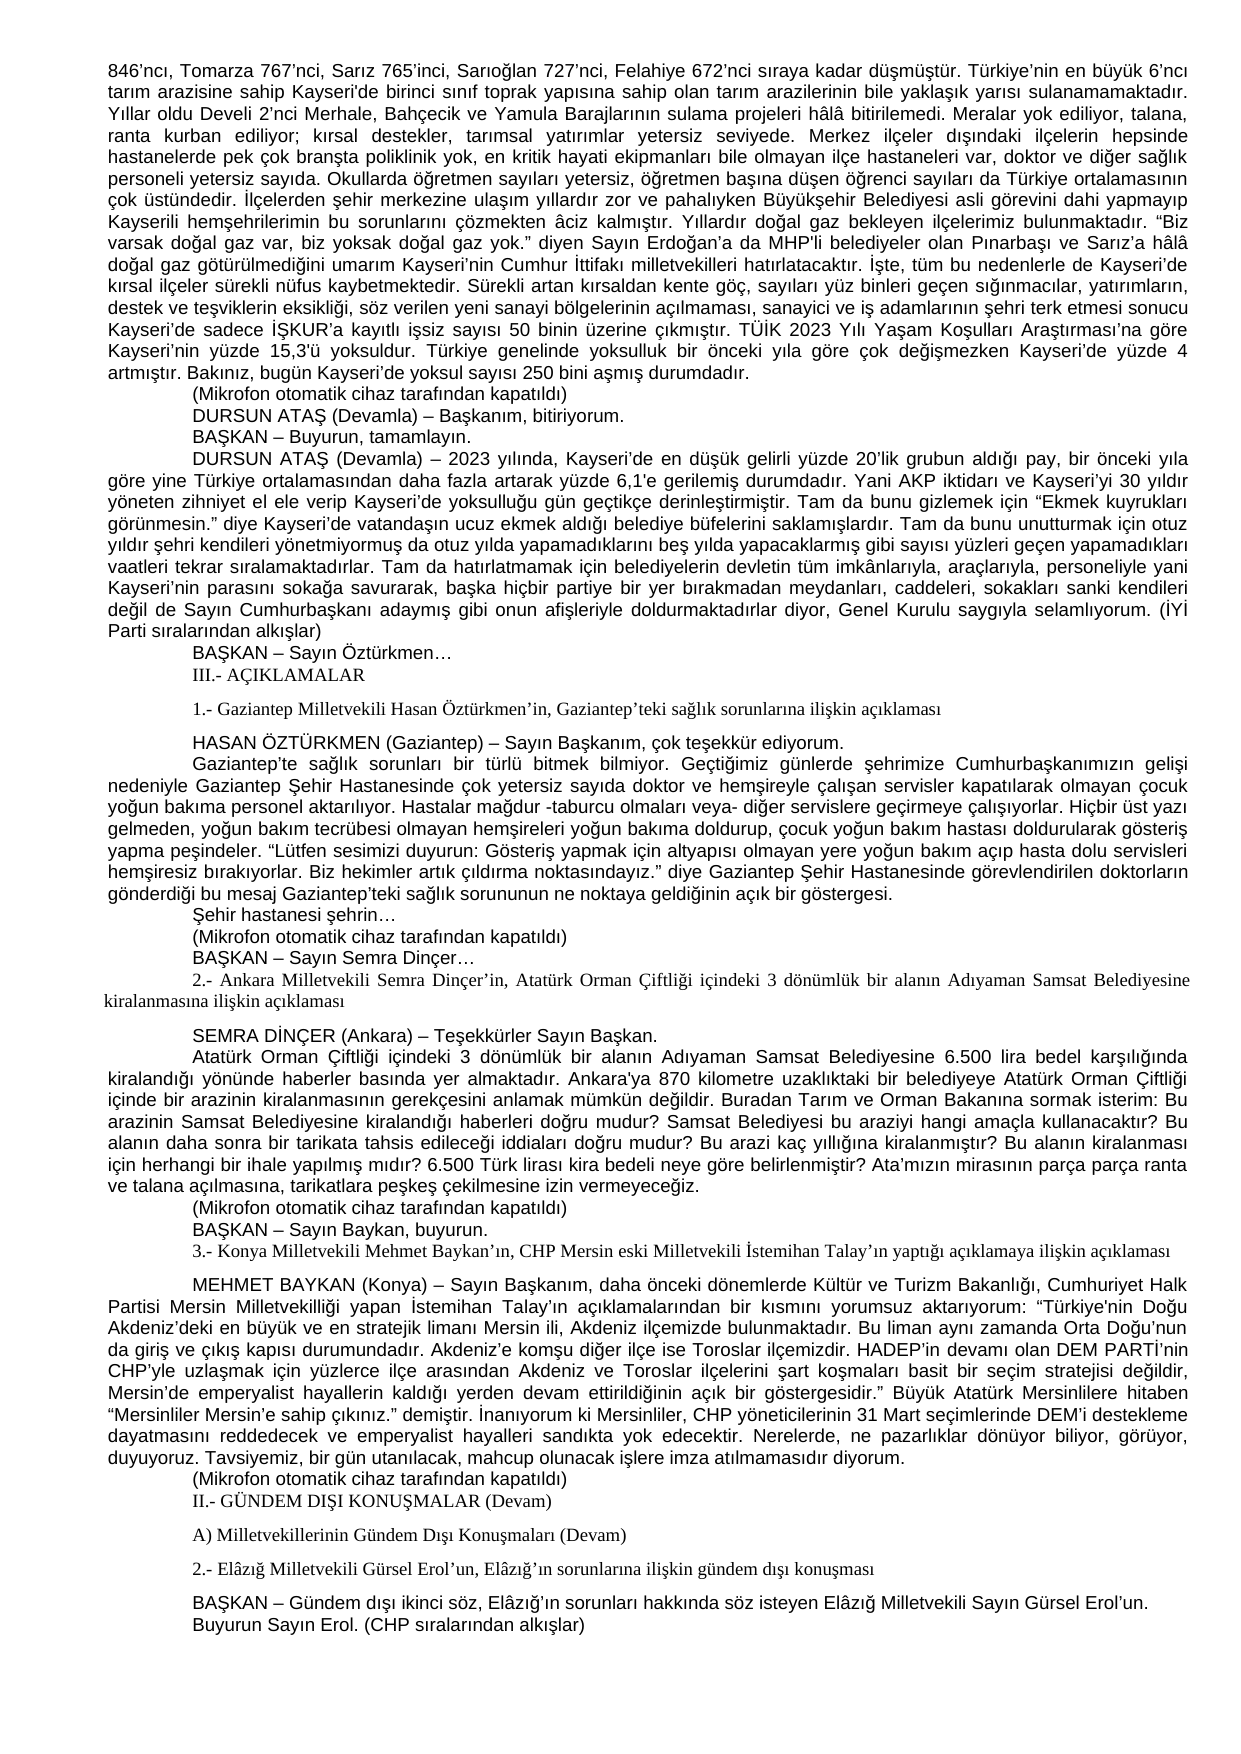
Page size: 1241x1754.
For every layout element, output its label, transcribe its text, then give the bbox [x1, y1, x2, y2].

text Buyurun Sayın Erol. (CHP sıralarından alkışlar) [108, 1613, 1189, 1635]
text Gaziantep’te sağlık sorunları bir türlü bitmek bilmiyor. Geçtiğimiz günlerde şehrimize Cumhurbaşkanımızın gelişi nedeniyle Gaziantep Şehir Hastanesinde çok yetersiz sayıda doktor ve hemşireyle çalışan servisler kapatılarak olmayan çocuk yoğun bakıma personel aktarılıyor. Hastalar mağdur -taburcu olmaları veya- diğer servislere geçirmeye çalışıyorlar. Hiçbir üst yazı gelmeden, yoğun bakım tecrübesi olmayan hemşireleri yoğun bakıma doldurup, çocuk yoğun bakım hastası doldurularak gösteriş yapma peşindeler. “Lütfen sesimizi duyurun: Gösteriş yapmak için altyapısı olmayan yere yoğun bakım açıp hasta dolu servisleri hemşiresiz bırakıyorlar. Biz hekimler artık çıldırma noktasındayız.” diye Gaziantep Şehir Hastanesinde görevlendirilen doktorların gönderdiği bu mesaj Gaziantep’teki sağlık sorununun ne noktaya geldiğinin açık bir göstergesi. [108, 753, 1189, 904]
text BAŞKAN – Gündem dışı ikinci söz, Elâzığ’ın sorunları hakkında söz isteyen Elâzığ Milletvekili Sayın Gürsel Erol’un. [108, 1592, 1189, 1613]
text DURSUN ATAŞ (Devamla) – Başkanım, bitiriyorum. [108, 405, 1189, 426]
text (Mikrofon otomatik cihaz tarafından kapatıldı) [108, 926, 1189, 947]
text MEHMET BAYKAN (Konya) – Sayın Başkanım, daha önceki dönemlerde Kültür ve Turizm Bakanlığı, Cumhuriyet Halk Partisi Mersin Milletvekilliği yapan İstemihan Talay’ın açıklamalarından bir kısmını yorumsuz aktarıyorum: “Türkiye'nin Doğu Akdeniz’deki en büyük ve en stratejik limanı Mersin ili, Akdeniz ilçemizde bulunmaktadır. Bu liman aynı zamanda Orta Doğu’nun da giriş ve çıkış kapısı durumundadır. Akdeniz’e komşu diğer ilçe ise Toroslar ilçemizdir. HADEP’in devamı olan DEM PARTİ’nin CHP’yle uzlaşmak için yüzlerce ilçe arasından Akdeniz ve Toroslar ilçelerini şart koşmaları basit bir seçim stratejisi değildir, Mersin’de emperyalist hayallerin kaldığı yerden devam ettirildiğinin açık bir göstergesidir.” Büyük Atatürk Mersinlilere hitaben “Mersinliler Mersin’e sahip çıkınız.” demiştir. İnanıyorum ki Mersinliler, CHP yöneticilerinin 31 Mart seçimlerinde DEM’i destekleme dayatmasını reddedecek ve emperyalist hayalleri sandıkta yok edecektir. Nerelerde, ne pazarlıklar dönüyor biliyor, görüyor, duyuyoruz. Tavsiyemiz, bir gün utanılacak, mahcup olunacak işlere imza atılmamasıdır diyorum. [108, 1274, 1189, 1468]
text (Mikrofon otomatik cihaz tarafından kapatıldı) [108, 1468, 1189, 1490]
text 3.- Konya Milletvekili Mehmet Baykan’ın, CHP Mersin eski Milletvekili İstemihan Talay’ın yaptığı açıklamaya ilişkin açıklaması [103, 1240, 1193, 1262]
text 1.- Gaziantep Milletvekili Hasan Öztürkmen’in, Gaziantep’teki sağlık sorunlarına ilişkin açıklaması [103, 697, 1193, 719]
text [108, 60, 1189, 383]
text DURSUN ATAŞ (Devamla) – 2023 yılında, Kayseri’de en düşük gelirli yüzde 20’lik grubun aldığı pay, bir önceki yıla göre yine Türkiye ortalamasından daha fazla artarak yüzde 6,1'e gerilemiş durumdadır. Yani AKP iktidarı ve Kayseri’yi 30 yıldır yöneten zihniyet el ele verip Kayseri’de yoksulluğu gün geçtikçe derinleştirmiştir. Tam da bunu gizlemek için “Ekmek kuyrukları görünmesin.” diye Kayseri’de vatandaşın ucuz ekmek aldığı belediye büfelerini saklamışlardır. Tam da bunu unutturmak için otuz yıldır şehri kendileri yönetmiyormuş da otuz yılda yapamadıklarını beş yılda yapacaklarmış gibi sayısı yüzleri geçen yapamadıkları vaatleri tekrar sıralamaktadırlar. Tam da hatırlatmamak için belediyelerin devletin tüm imkânlarıyla, araçlarıyla, personeliyle yani Kayseri’nin parasını sokağa savurarak, başka hiçbir partiye bir yer bırakmadan meydanları, caddeleri, sokakları sanki kendileri değil de Sayın Cumhurbaşkanı adaymış gibi onun afişleriyle doldurmaktadırlar diyor, Genel Kurulu saygıyla selamlıyorum. (İYİ Parti sıralarından alkışlar) [108, 448, 1189, 642]
text BAŞKAN – Sayın Semra Dinçer… [108, 947, 1189, 969]
text BAŞKAN – Sayın Baykan, buyurun. [108, 1218, 1189, 1240]
text BAŞKAN – Sayın Öztürkmen… [108, 642, 1189, 663]
text (Mikrofon otomatik cihaz tarafından kapatıldı) [108, 1197, 1189, 1218]
text II.- GÜNDEM DIŞI KONUŞMALAR (Devam) [103, 1490, 1193, 1511]
text HASAN ÖZTÜRKMEN (Gaziantep) – Sayın Başkanım, çok teşekkür ediyorum. [108, 732, 1189, 753]
text BAŞKAN – Buyurun, tamamlayın. [108, 426, 1189, 448]
text SEMRA DİNÇER (Ankara) – Teşekkürler Sayın Başkan. [108, 1024, 1189, 1046]
text 2.- Ankara Milletvekili Semra Dinçer’in, Atatürk Orman Çiftliği içindeki 3 dönümlük bir alanın Adıyaman Samsat Belediyesine kiralanmasına ilişkin açıklaması [103, 969, 1193, 1012]
text 2.- Elâzığ Milletvekili Gürsel Erol’un, Elâzığ’ın sorunlarına ilişkin gündem dışı konuşması [103, 1558, 1193, 1579]
text A) Milletvekillerinin Gündem Dışı Konuşmaları (Devam) [103, 1524, 1193, 1545]
text Şehir hastanesi şehrin… [108, 904, 1189, 926]
text III.- AÇIKLAMALAR [103, 663, 1193, 685]
text Atatürk Orman Çiftliği içindeki 3 dönümlük bir alanın Adıyaman Samsat Belediyesine 6.500 lira bedel karşılığında kiralandığı yönünde haberler basında yer almaktadır. Ankara'ya uzaklıktaki bir belediyeye Atatürk Orman Çiftliği içinde bir arazinin kiralanmasının gerekçesini anlamak mümkün değildir. Buradan Tarım ve Orman Bakanına sormak isterim: Bu arazinin Samsat Belediyesine kiralandığı haberleri doğru mudur? Samsat Belediyesi bu araziyi hangi amaçla kullanacaktır? Bu alanın daha sonra bir tarikata tahsis edileceği iddiaları doğru mudur? Bu arazi kaç yıllığına kiralanmıştır? Bu alanın kiralanması için herhangi bir ihale yapılmış mıdır? 6.500 Türk lirası kira bedeli neye göre belirlenmiştir? Ata’mızın mirasının parça parça ranta ve talana açılmasına, tarikatlara peşkeş çekilmesine izin vermeyeceğiz. [108, 1046, 1189, 1197]
text (Mikrofon otomatik cihaz tarafından kapatıldı) [108, 383, 1189, 405]
